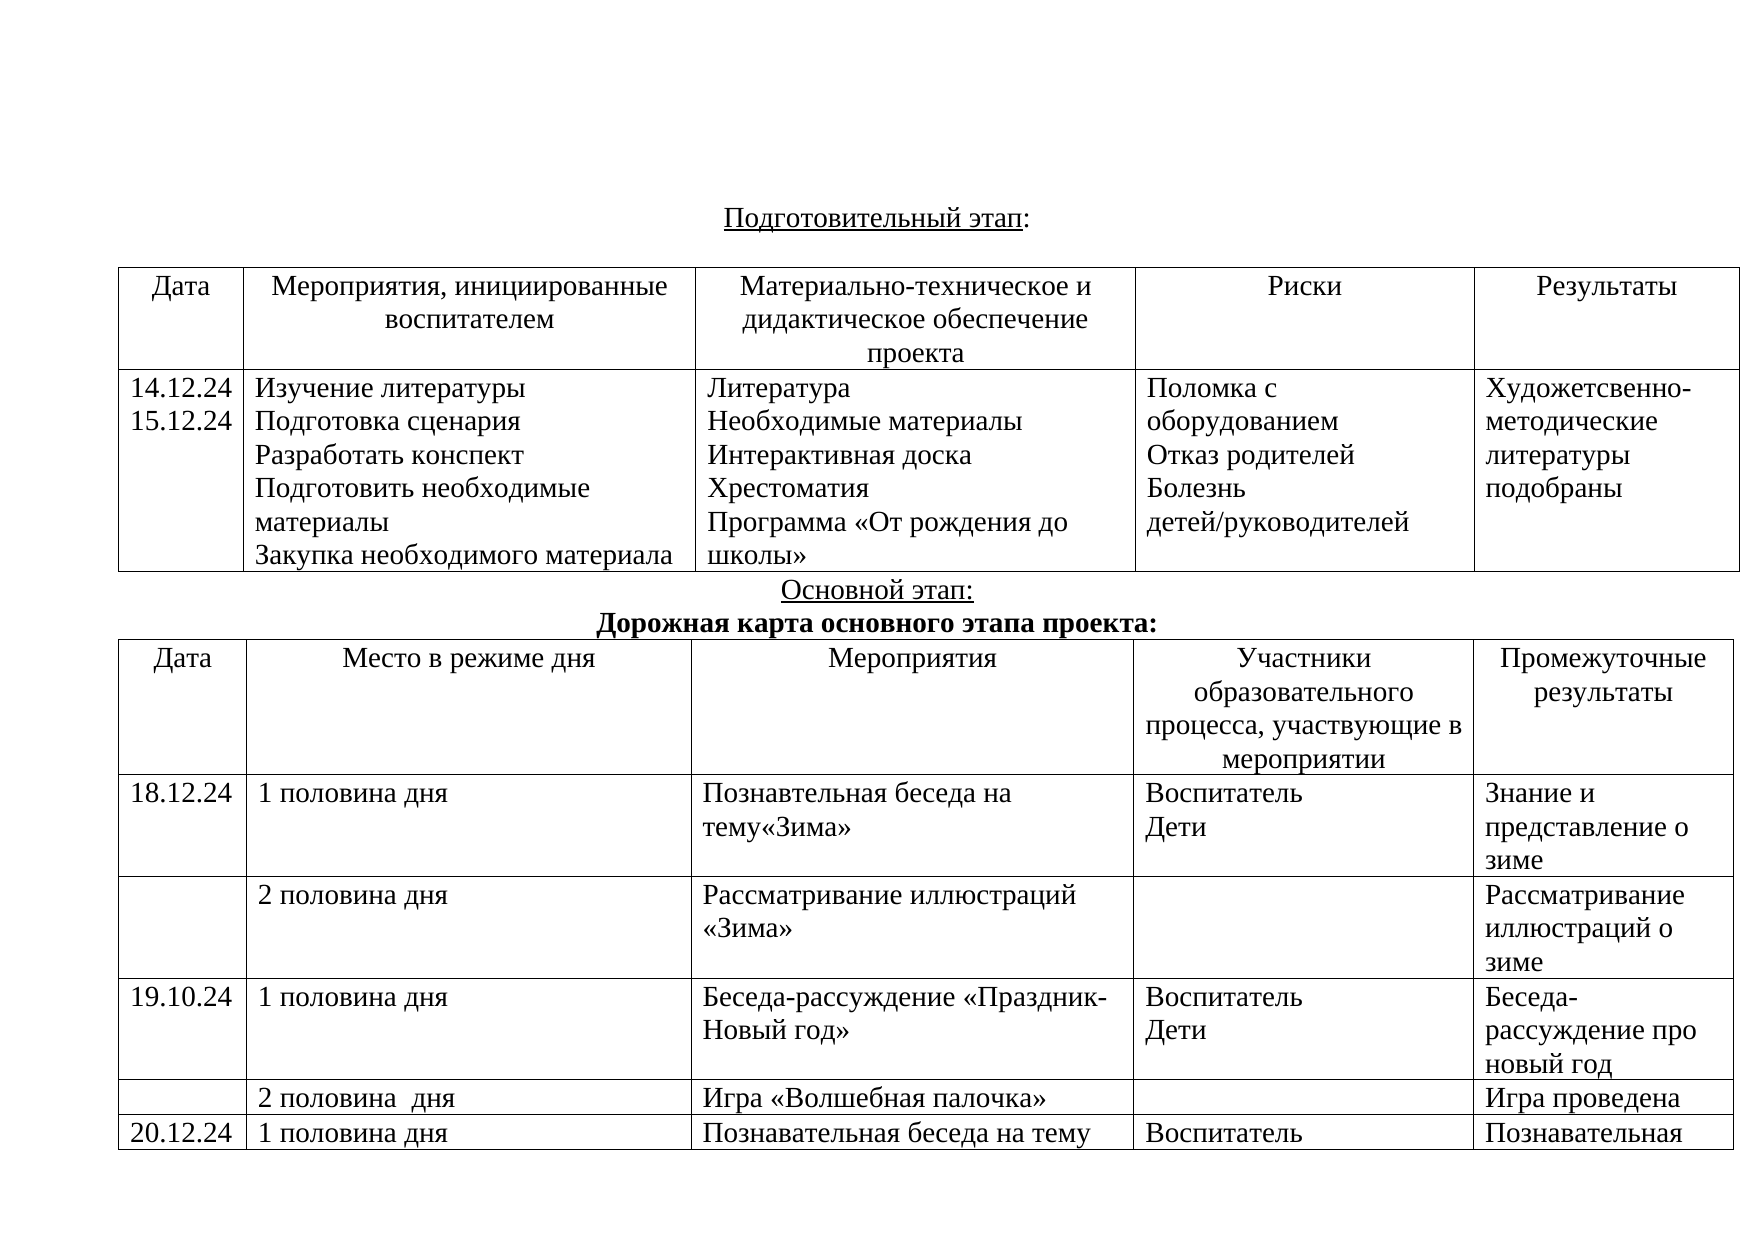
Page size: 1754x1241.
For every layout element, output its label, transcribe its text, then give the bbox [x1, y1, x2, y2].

table_cell 18.12.24 [119, 775, 246, 876]
table_cell [1134, 1080, 1473, 1114]
table_cell [119, 1080, 246, 1114]
text Основной этап: [118, 572, 1636, 606]
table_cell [1474, 1115, 1733, 1148]
table_cell Изучение литературы Подготовка сценария Разработать конспект Подготовить необходимые материалы Закупка необходимого материала [244, 370, 695, 571]
table_cell 1 половина дня [247, 1115, 691, 1148]
table_cell Художетсвенно- методические литературы подобраны [1475, 370, 1739, 571]
table_cell Игра проведена [1474, 1080, 1733, 1114]
table_header Материально-техническое и дидактическое обеспечение проекта [696, 268, 1135, 369]
table_header Риски [1136, 268, 1474, 369]
table_cell Беседа-рассуждение про новый год [1474, 979, 1733, 1079]
text Подготовительный этап: [118, 200, 1636, 233]
table_cell 19.10.24 [119, 979, 246, 1079]
table_header Промежуточные результаты [1474, 640, 1733, 774]
table_cell Рассматривание иллюстраций «Зима» [692, 877, 1133, 978]
table_header Мероприятия [692, 640, 1133, 774]
table_header Результаты [1475, 268, 1739, 369]
table_cell Поломка с оборудованием Отказ родителей Болезнь детей/руководителей [1136, 370, 1474, 571]
table_cell Воспитатель Дети [1134, 775, 1473, 876]
table_cell 1 половина дня [247, 775, 691, 876]
table_cell Воспитатель Дети [1134, 1115, 1473, 1148]
table_cell Литература Необходимые материалы Интерактивная доска Хрестоматия Программа «От рождения до школы» [696, 370, 1135, 571]
table_header Место в режиме дня [247, 640, 691, 774]
table_cell 20.12.24 [119, 1115, 246, 1148]
table_header Участники образовательного процесса, участвующие в мероприятии [1134, 640, 1473, 774]
table_cell Рассматривание иллюстраций о зиме [1474, 877, 1733, 978]
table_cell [692, 1115, 1133, 1148]
table_cell Знание и представление о зиме [1474, 775, 1733, 876]
table_cell Игра «Волшебная палочка» [692, 1080, 1133, 1114]
table_cell 14.12.24 15.12.24 [119, 370, 243, 571]
table_cell [119, 877, 246, 978]
table_header Мероприятия, инициированные воспитателем [244, 268, 695, 369]
table_cell Беседа-рассуждение «Праздник- Новый год» [692, 979, 1133, 1079]
table_cell 2 половина дня [247, 1080, 691, 1114]
table_cell [1134, 877, 1473, 978]
table_cell 1 половина дня [247, 979, 691, 1079]
table_cell Познавтельная беседа на тему«Зима» [692, 775, 1133, 876]
table_header Дата [119, 640, 246, 774]
table_header Дата [119, 268, 243, 369]
table_cell Воспитатель Дети [1134, 979, 1473, 1079]
text Дорожная карта основного этапа проекта: [118, 606, 1636, 639]
table_cell 2 половина дня [247, 877, 691, 978]
